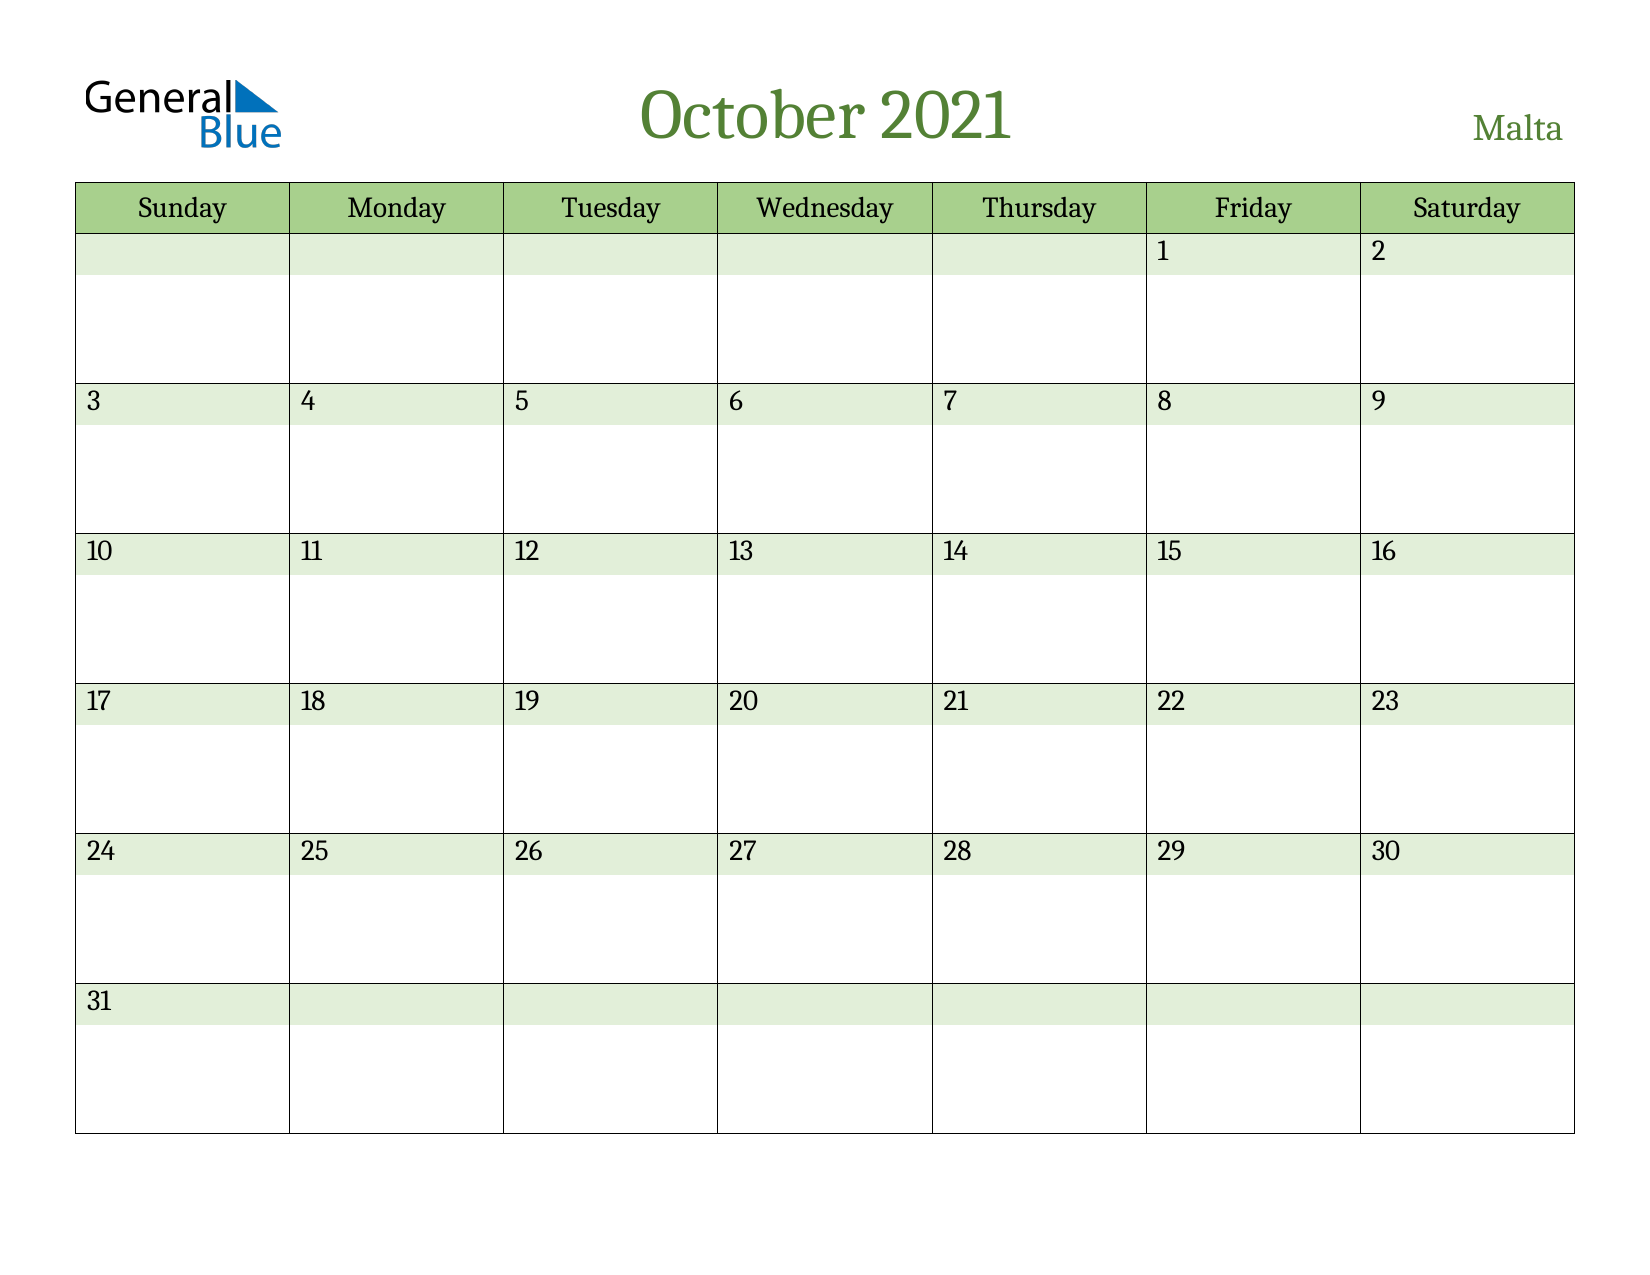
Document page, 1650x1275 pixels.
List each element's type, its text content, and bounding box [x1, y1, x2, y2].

table_cell 15 [1147, 534, 1360, 575]
table_cell [290, 275, 503, 383]
table_cell 27 [718, 834, 932, 875]
table_header [76, 75, 503, 182]
table_cell 19 [504, 684, 717, 725]
table_cell [290, 425, 503, 533]
table_cell 4 [290, 384, 503, 425]
table_cell [718, 234, 932, 275]
table_cell [504, 1025, 717, 1133]
table_cell 17 [76, 684, 289, 725]
table_cell 7 [933, 384, 1146, 425]
table_cell 22 [1147, 684, 1360, 725]
table_cell 10 [76, 534, 289, 575]
table_cell Wednesday [718, 183, 932, 233]
picture [86, 80, 281, 148]
table_cell 18 [290, 684, 503, 725]
table_header Malta [1146, 75, 1574, 182]
table_cell [290, 575, 503, 683]
table_cell [1147, 275, 1360, 383]
table_cell Tuesday [504, 183, 717, 233]
table_cell [504, 984, 717, 1025]
table_cell 26 [504, 834, 717, 875]
table_cell [718, 725, 932, 833]
table_cell [718, 1025, 932, 1133]
table_cell [504, 275, 717, 383]
table_cell [76, 1025, 289, 1133]
table_cell [76, 275, 289, 383]
table_cell 25 [290, 834, 503, 875]
table_cell 1 [1147, 234, 1360, 275]
table_cell [933, 234, 1146, 275]
table_cell [1147, 875, 1360, 983]
table_cell [290, 234, 503, 275]
table_cell [1147, 575, 1360, 683]
table_cell [718, 275, 932, 383]
table_cell [1147, 984, 1360, 1025]
table_cell [290, 725, 503, 833]
table_cell [718, 575, 932, 683]
table_cell [290, 875, 503, 983]
table_cell 24 [76, 834, 289, 875]
table_cell [1147, 1025, 1360, 1133]
table_cell [933, 875, 1146, 983]
table_cell [933, 275, 1146, 383]
table_cell [1361, 275, 1574, 383]
table_cell [1361, 725, 1574, 833]
table_cell [76, 725, 289, 833]
table_cell [718, 984, 932, 1025]
table_cell 16 [1361, 534, 1574, 575]
table_cell [290, 1025, 503, 1133]
table_cell [1361, 984, 1574, 1025]
table_cell 9 [1361, 384, 1574, 425]
table_cell 12 [504, 534, 717, 575]
table_cell 11 [290, 534, 503, 575]
table_cell [504, 875, 717, 983]
table_cell 6 [718, 384, 932, 425]
table_cell [933, 575, 1146, 683]
table_cell [76, 875, 289, 983]
table_cell Monday [290, 183, 503, 233]
table_cell 13 [718, 534, 932, 575]
table_cell Friday [1147, 183, 1360, 233]
table_cell Thursday [933, 183, 1146, 233]
table_cell [933, 984, 1146, 1025]
table_cell 23 [1361, 684, 1574, 725]
table_cell 28 [933, 834, 1146, 875]
table_cell Sunday [76, 183, 289, 233]
table_header October 2021 [504, 75, 1146, 182]
table_cell 14 [933, 534, 1146, 575]
table_cell [76, 425, 289, 533]
table_cell [504, 725, 717, 833]
table_cell 3 [76, 384, 289, 425]
table_cell [76, 234, 289, 275]
table_cell 31 [76, 984, 289, 1025]
table_cell 30 [1361, 834, 1574, 875]
table_cell [76, 575, 289, 683]
table_cell [933, 725, 1146, 833]
table_cell 29 [1147, 834, 1360, 875]
table_cell [933, 1025, 1146, 1133]
table_cell 21 [933, 684, 1146, 725]
table_cell [504, 425, 717, 533]
table_cell [1361, 1025, 1574, 1133]
table_cell 20 [718, 684, 932, 725]
table_cell 5 [504, 384, 717, 425]
table_cell [504, 575, 717, 683]
table_cell [290, 984, 503, 1025]
table_cell [1361, 875, 1574, 983]
table_cell [718, 425, 932, 533]
table_cell 8 [1147, 384, 1360, 425]
table_cell [504, 234, 717, 275]
table_cell [933, 425, 1146, 533]
table_cell [1147, 725, 1360, 833]
table_cell [1361, 575, 1574, 683]
table_cell [718, 875, 932, 983]
table_cell 2 [1361, 234, 1574, 275]
table_cell Saturday [1361, 183, 1574, 233]
table_cell [1361, 425, 1574, 533]
table_cell [1147, 425, 1360, 533]
